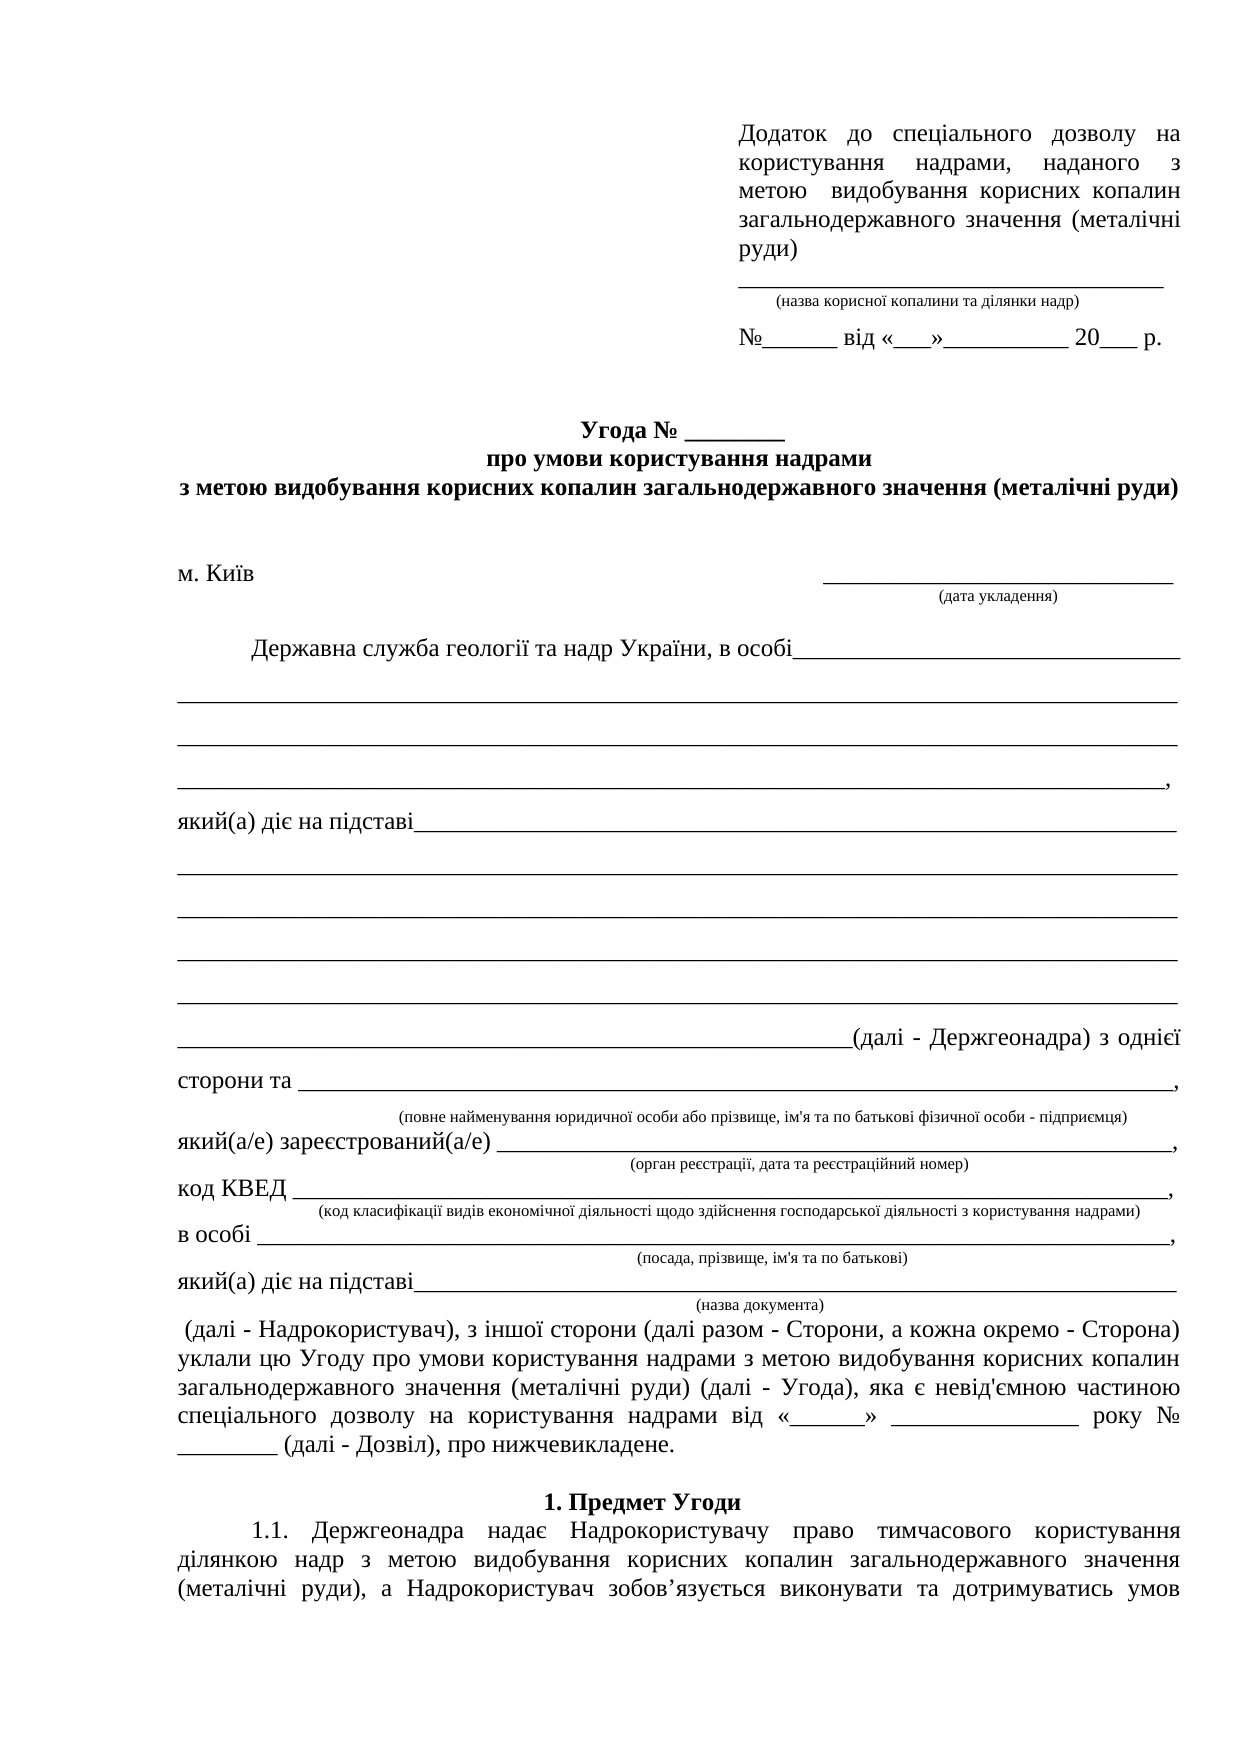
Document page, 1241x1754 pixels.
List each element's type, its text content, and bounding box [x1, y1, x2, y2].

text з метою видобування корисних копалин загальнодержавного значення (металічні руди) [177, 472, 1181, 501]
title №______ від «___»__________ 20___ р. [738, 322, 1181, 351]
text ______________________________________________________________________________________________________________________________________(далі - Держгеонадра) з однієї сторони та ______________________________________________________________________, [177, 978, 1181, 1093]
text код КВЕД ______________________________________________________________________, [177, 1173, 1181, 1202]
text (далі - Надрокористувач), з іншої сторони (далі разом - Сторони, а кожна окремо - Сторона) уклали цю Угоду про умови користування надрами з метою видобування корисних копалин загальнодержавного значення (металічні руди) (далі - Угода), яка є невід'ємною частиною спеціального дозволу на користування надрами від «______» _______________ року № ________ (далі - Дозвіл), про нижчевикладене. [177, 1314, 1181, 1458]
title (назва корисної копалини та ділянки надр) [738, 291, 1181, 310]
text який(а/е) зареєстрований(а/е) ______________________________________________________, [177, 1127, 1181, 1155]
text який(а) діє на підставі_____________________________________________________________ [177, 1267, 1181, 1295]
text (код класифікації видів економічної діяльності щодо здійснення господарської діяльності з користування надрами) [177, 1202, 1181, 1220]
text 1. Предмет Угоди [103, 1487, 1181, 1515]
text в особі _________________________________________________________________________, [177, 1220, 1181, 1248]
text (повне найменування юридичної особи або прізвище, ім'я та по батькові фізичної особи - підприємця) [177, 1108, 1181, 1127]
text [177, 1515, 1181, 1602]
text (посада, прізвище, ім'я та по батькові) [177, 1248, 1181, 1267]
text м. Київ ____________________________ [177, 558, 1181, 587]
text _______________________________________________________________________________________________________________________________________________________________________________________________________________________________________________, який(а) діє на підставі_____________________________________________________________ [177, 677, 1181, 835]
title Угода № ________ [177, 415, 1181, 443]
text (назва документа) [177, 1295, 1181, 1314]
text Державна служба геології та надр України, в особі_______________________________ [177, 633, 1181, 662]
title Додаток до спеціального дозволу на користування надрами, наданого з метою видобування корисних копалин загальнодержавного значення (металічні руди) __________________________________ [738, 118, 1181, 291]
text ________________________________________________________________________________ [177, 935, 1181, 964]
text (орган реєстрації, дата та реєстраційний номер) [177, 1155, 1181, 1173]
text про умови користування надрами [177, 443, 1181, 472]
text (дата укладення) [177, 587, 1181, 605]
text ________________________________________________________________________________________________________________________________________________________________ [177, 849, 1181, 921]
